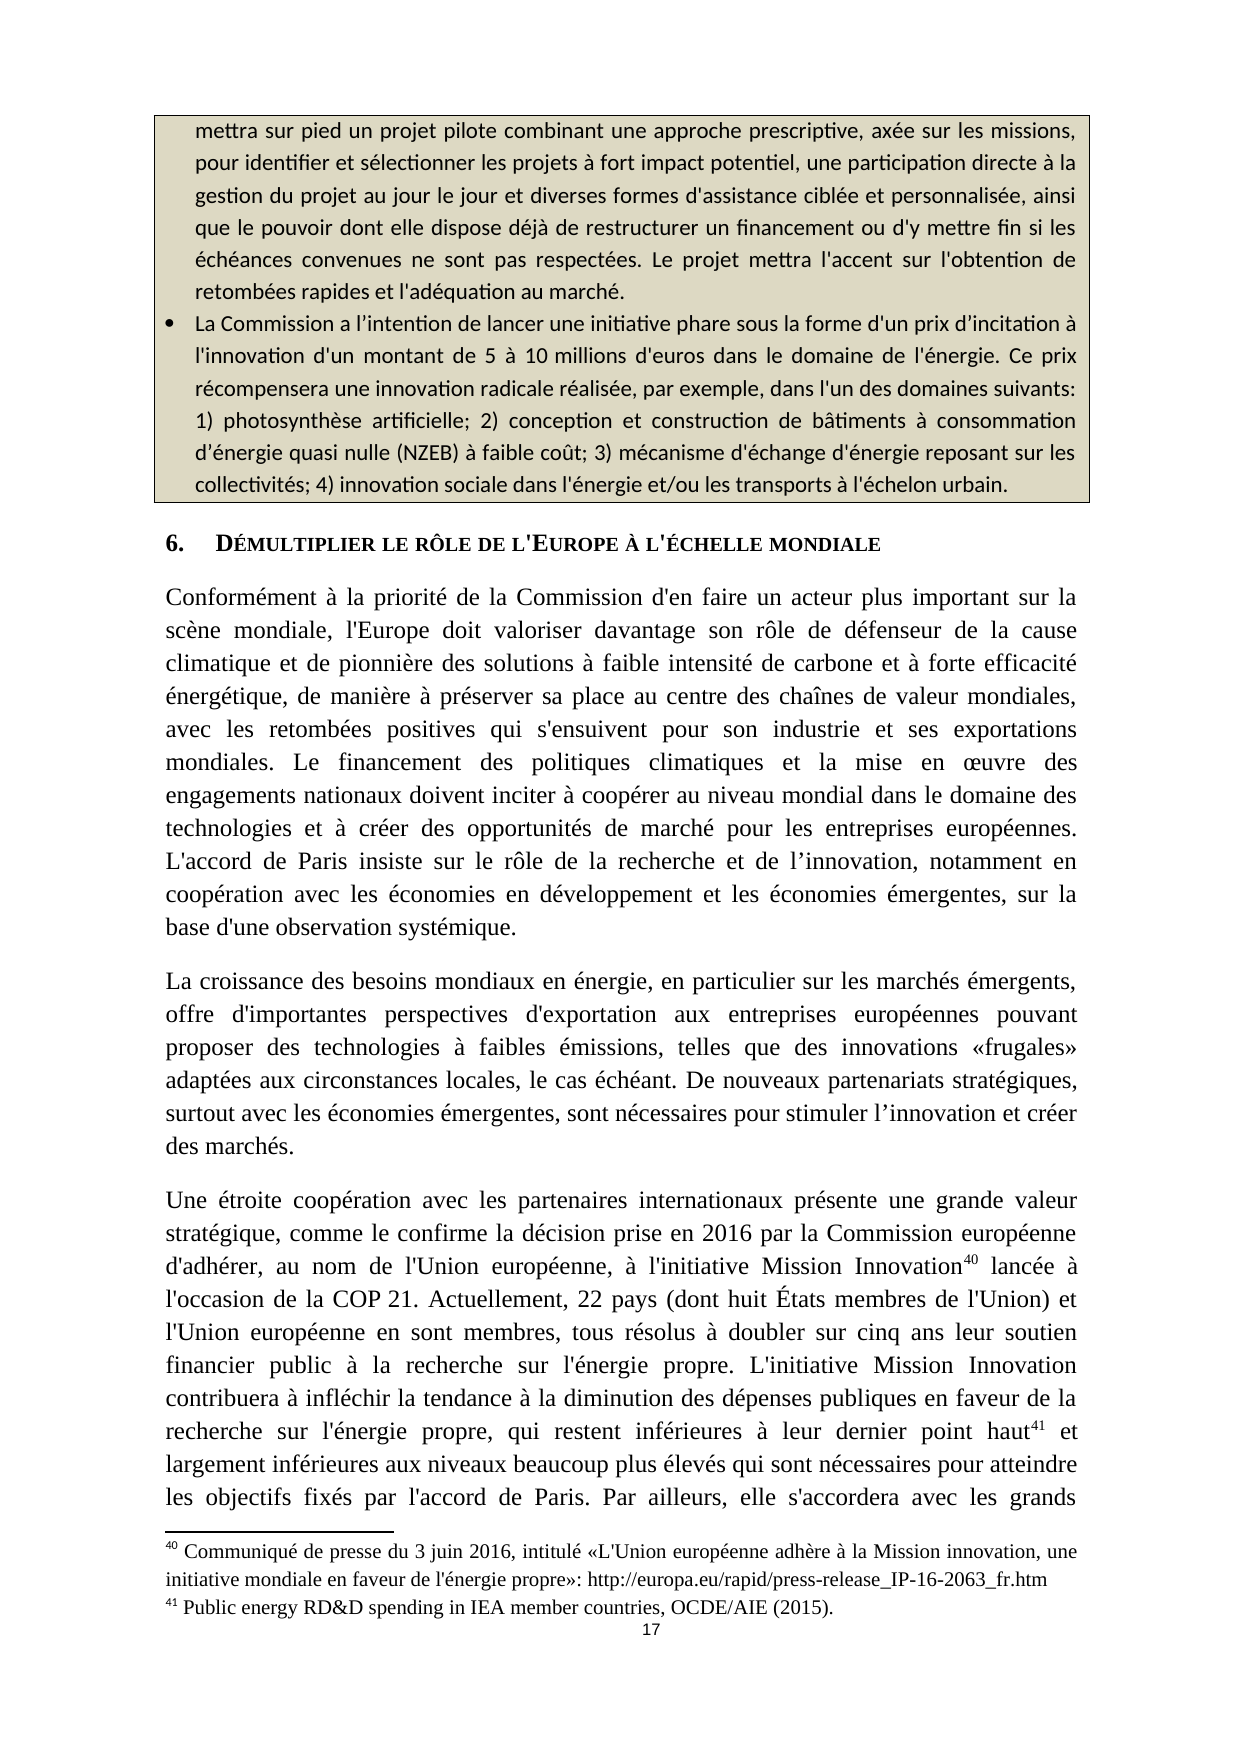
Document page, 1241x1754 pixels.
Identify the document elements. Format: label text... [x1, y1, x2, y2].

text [165, 1185, 1078, 1511]
text Conformément à la priorité de la Commission d'en faire un acteur plus important sur la scène mondiale, l'Europe doit valoriser davantage son rôle de défenseur de la cause climatique et de pionnière des solutions à faible intensité de carbone et à forte efficacité énergétique, de manière à préserver sa place au centre des chaînes de valeur mondiales, avec les retombées positives qui s'ensuivent pour son industrie et ses exportations mondiales. Le financement des politiques climatiques et la mise en œuvre des engagements nationaux doivent inciter à coopérer au niveau mondial dans le domaine des technologies et à créer des opportunités de marché pour les entreprises européennes. L'accord de Paris insiste sur le rôle de la recherche et de l’innovation, notamment en coopération avec les économies en développement et les économies émergentes, sur la base d'une observation systémique. [165, 582, 1078, 941]
text La croissance des besoins mondiaux en énergie, en particulier sur les marchés émergents, offre d'importantes perspectives d'exportation aux entreprises européennes pouvant proposer des technologies à faibles émissions, telles que des innovations «frugales» adaptées aux circonstances locales, le cas échéant. De nouveaux partenariats stratégiques, surtout avec les économies émergentes, sont nécessaires pour stimuler l’innovation et créer des marchés. [165, 966, 1078, 1160]
subtitle Démultiplier le rôle de l'Europe à l'échelle mondiale [165, 528, 1078, 557]
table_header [155, 116, 1089, 502]
